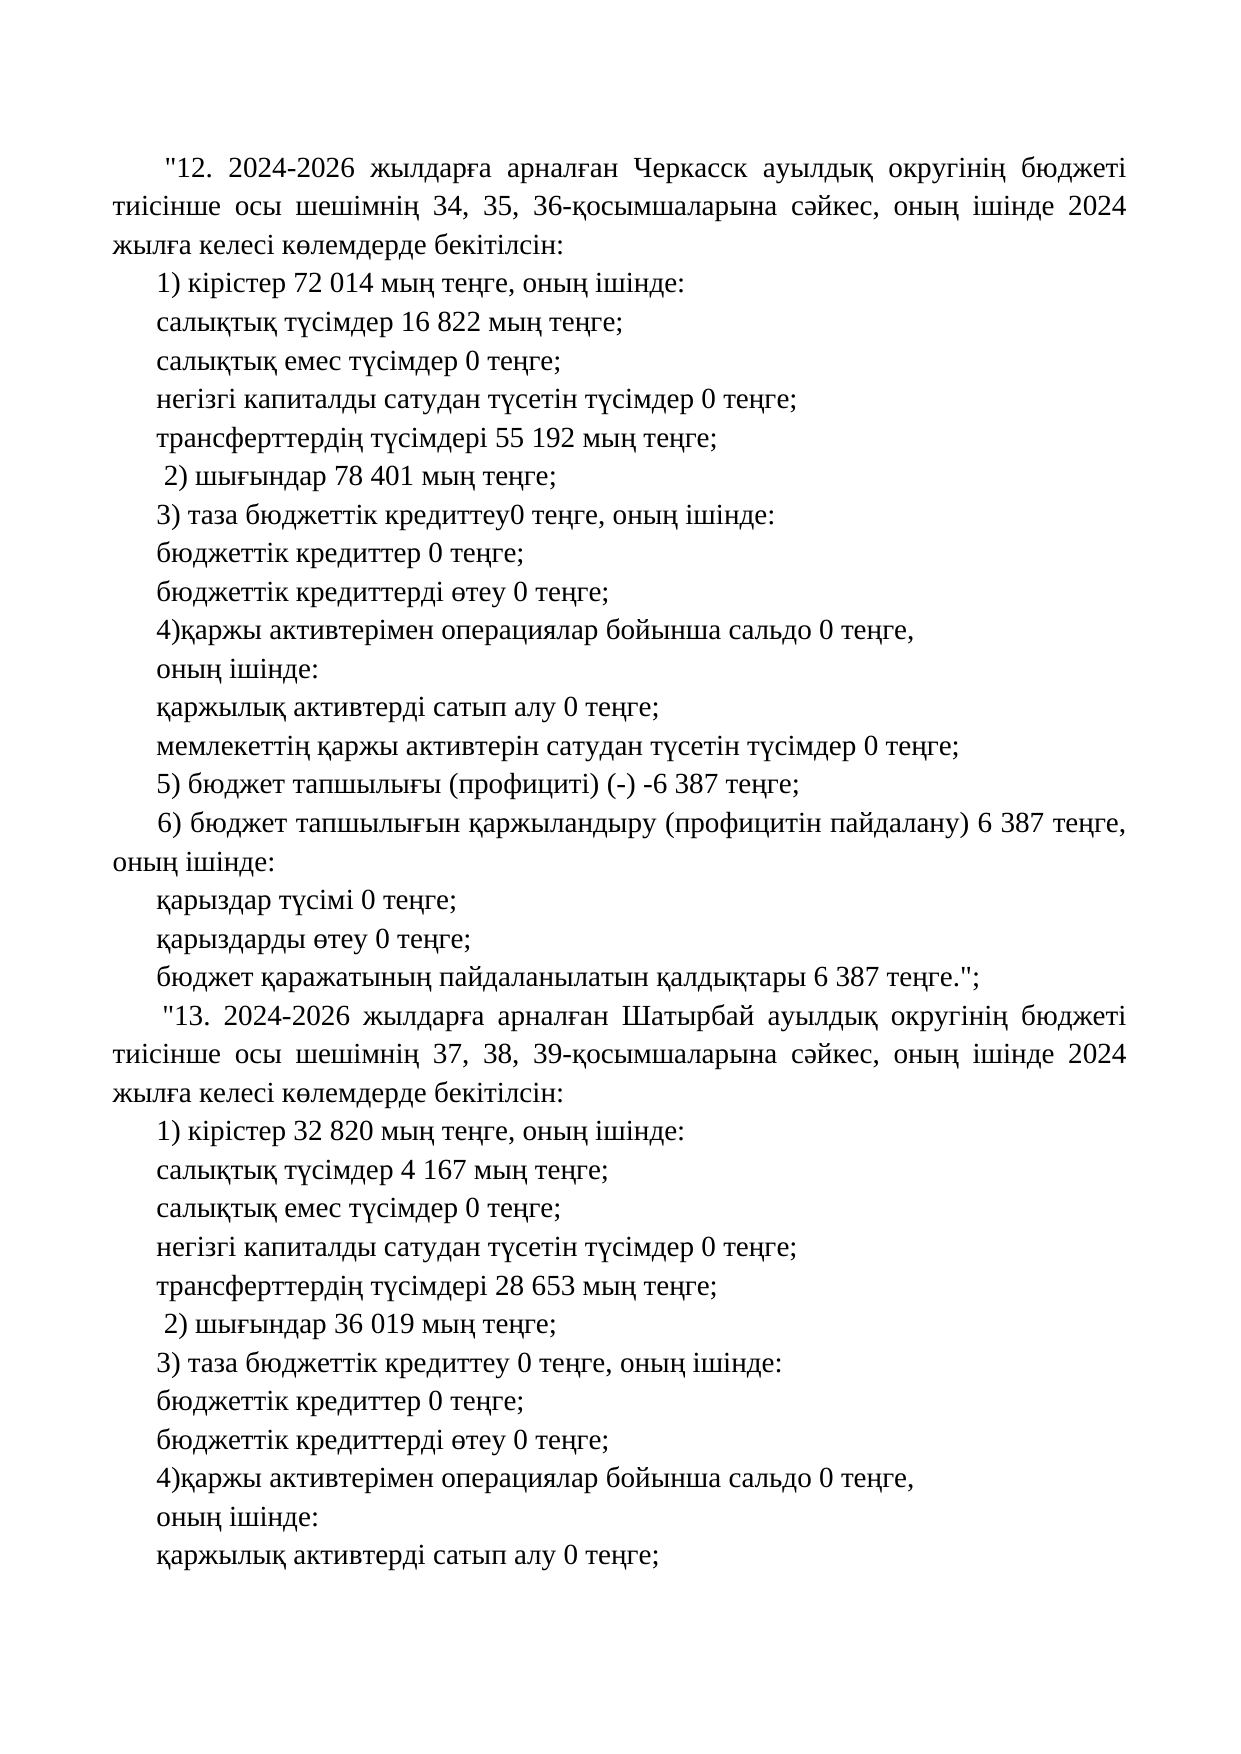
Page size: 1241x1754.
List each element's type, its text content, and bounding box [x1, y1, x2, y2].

text 3) таза бюджеттік кредиттеу0 теңге, оның ішінде: [112, 497, 1128, 530]
text бюджеттік кредиттер 0 теңге; [112, 535, 1128, 569]
text 6) бюджет тапшылығын қаржыландыру (профицитін пайдалану) 6 387 теңге, оның ішінде: [112, 805, 1128, 877]
text 5) бюджет тапшылығы (профициті) (-) -6 387 теңге; [112, 767, 1128, 800]
text трансферттердің түсімдері 55 192 мың теңге; [112, 420, 1128, 453]
text бюджеттік кредиттерді өтеу 0 теңге; [112, 574, 1128, 607]
text 1) кірістер 72 014 мың теңге, оның ішінде: [112, 266, 1128, 299]
text 2) шығындар 78 401 мың теңге; [112, 458, 1128, 492]
text 4)қаржы активтерімен операциялар бойынша сальдо 0 теңге, [112, 1460, 1128, 1494]
text оның ішінде: [112, 651, 1128, 684]
text қаржылық активтерді сатып алу 0 теңге; [112, 689, 1128, 723]
text негізгі капиталды сатудан түсетін түсімдер 0 теңге; [112, 1229, 1128, 1263]
text 2) шығындар 36 019 мың теңге; [112, 1306, 1128, 1340]
text бюджеттік кредиттерді өтеу 0 теңге; [112, 1422, 1128, 1455]
text негізгі капиталды сатудан түсетін түсімдер 0 теңге; [112, 381, 1128, 415]
text қарыздарды өтеу 0 теңге; [112, 921, 1128, 954]
text 4)қаржы активтерімен операциялар бойынша сальдо 0 теңге, [112, 612, 1128, 646]
text салықтық түсімдер 4 167 мың теңге; [112, 1152, 1128, 1186]
text трансферттердің түсімдері 28 653 мың теңге; [112, 1268, 1128, 1301]
text оның ішінде: [112, 1499, 1128, 1532]
text бюджеттік кредиттер 0 теңге; [112, 1383, 1128, 1417]
text салықтық емес түсімдер 0 теңге; [112, 1191, 1128, 1224]
text салықтық түсімдер 16 822 мың теңге; [112, 304, 1128, 338]
text мемлекеттің қаржы активтерін сатудан түсетін түсімдер 0 теңге; [112, 728, 1128, 762]
text "13. 2024-2026 жылдарға арналған Шатырбай ауылдық округінің бюджеті тиісінше осы шешімнің 37, 38, 39-қосымшаларына сәйкес, оның ішінде 2024 жылға келесі көлемдерде бекітілсін: [112, 998, 1128, 1108]
text 1) кірістер 32 820 мың теңге, оның ішінде: [112, 1113, 1128, 1147]
text қаржылық активтерді сатып алу 0 теңге; [112, 1537, 1128, 1571]
text қарыздар түсімі 0 теңге; [112, 882, 1128, 916]
text бюджет қаражатының пайдаланылатын қалдықтары 6 387 теңге."; [112, 959, 1128, 993]
text салықтық емес түсімдер 0 теңге; [112, 343, 1128, 376]
text "12. 2024-2026 жылдарға арналған Черкасск ауылдық округінің бюджеті тиісінше осы шешімнің 34, 35, 36-қосымшаларына сәйкес, оның ішінде 2024 жылға келесі көлемдерде бекітілсін: [112, 150, 1128, 261]
text 3) таза бюджеттік кредиттеу 0 теңге, оның ішінде: [112, 1345, 1128, 1378]
